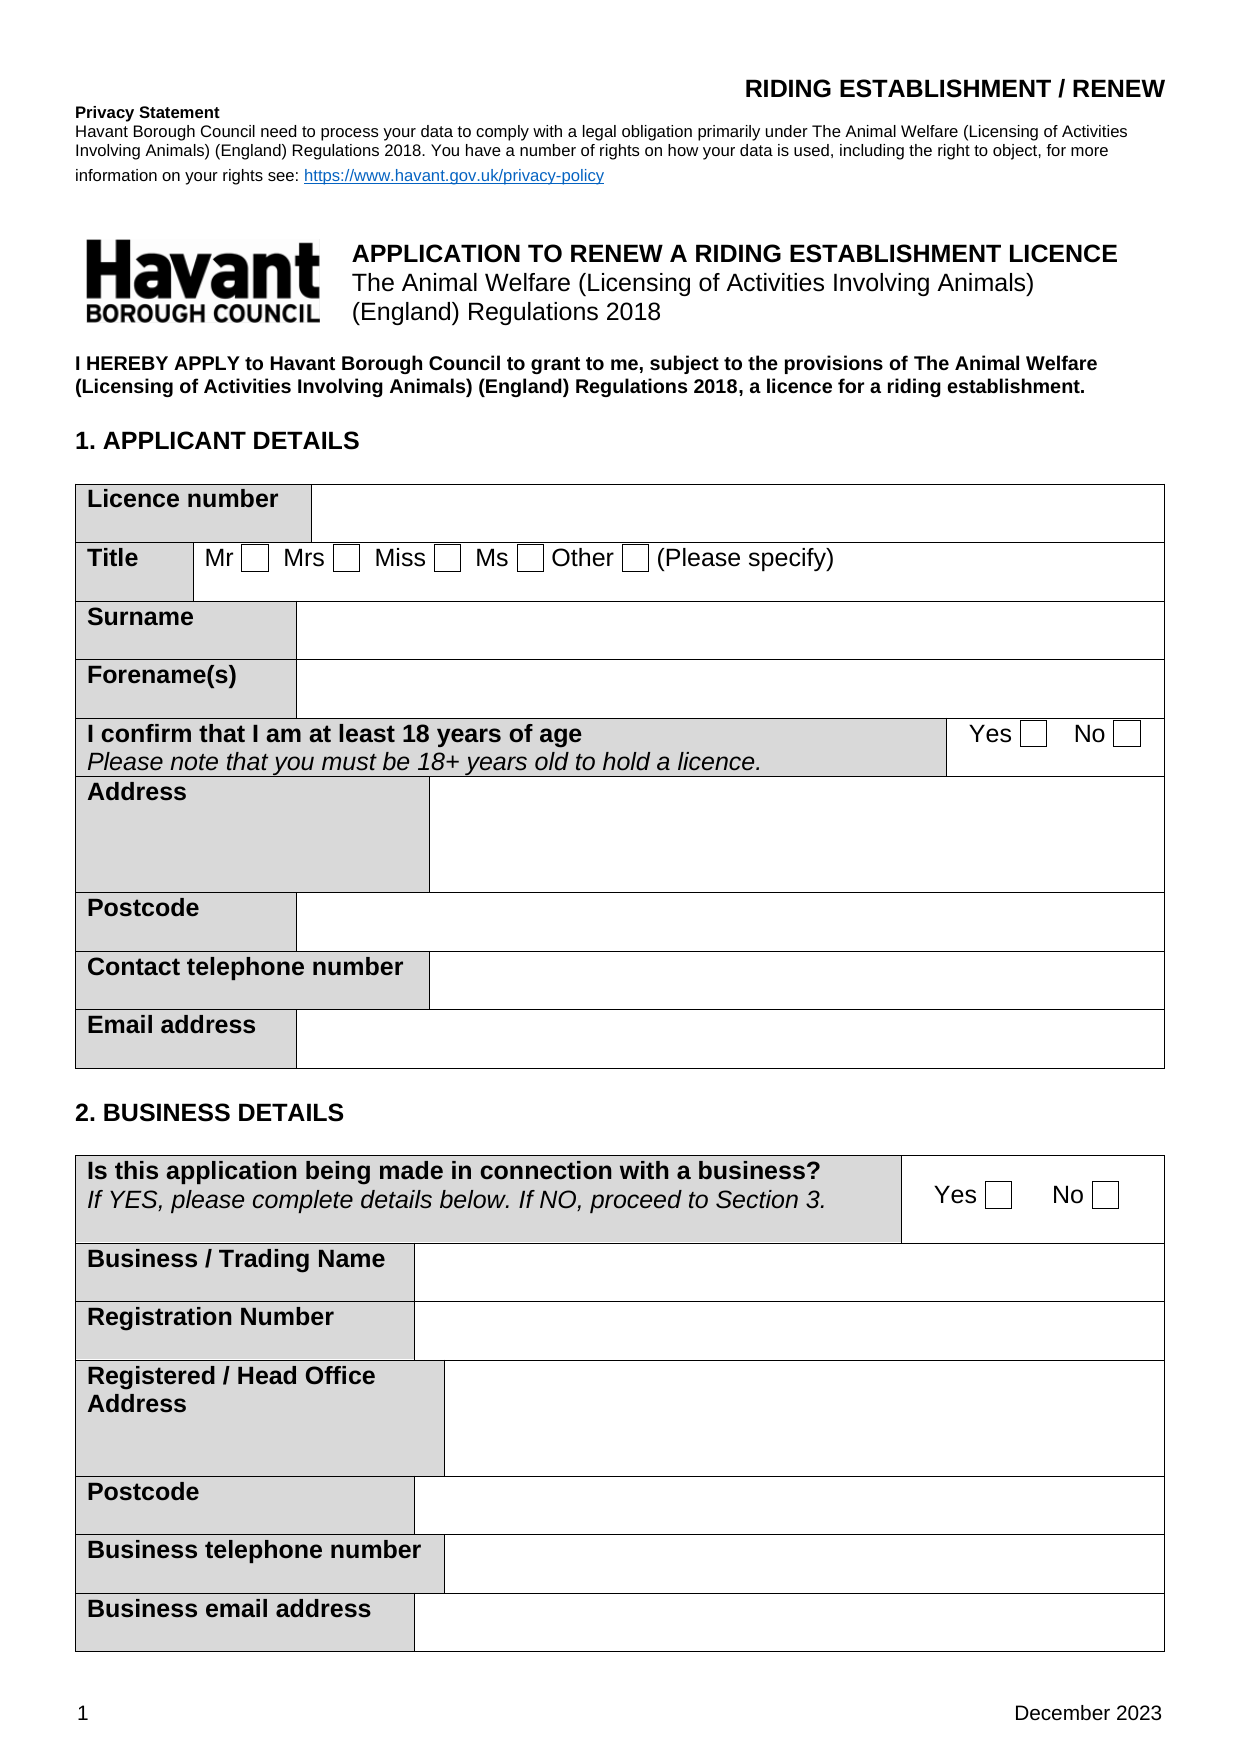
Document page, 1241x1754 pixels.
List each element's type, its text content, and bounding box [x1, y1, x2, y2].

table_cell [430, 777, 1164, 892]
table_cell [297, 660, 1164, 718]
table_header [75, 239, 340, 325]
table_cell [445, 1361, 1164, 1476]
table_cell Forename(s) [76, 660, 296, 718]
table_header APPLICATION TO RENEW A RIDING ESTABLISHMENT LICENCE The Animal Welfare (Licensing of Activities Involving Animals) (England) Regulations 2018 [340, 239, 1164, 325]
table_cell I confirm that I am at least 18 years of age Please note that you must be 18+ years old to hold a licence. [76, 719, 946, 776]
table_cell Contact telephone number [76, 952, 429, 1009]
table_cell [297, 893, 1164, 951]
table_header Licence number [76, 485, 311, 542]
table_cell Mr Mrs Miss Ms Other (Please specify) [194, 543, 1164, 601]
table_cell [430, 952, 1164, 1009]
table_cell [415, 1594, 1164, 1651]
table_header [312, 485, 1164, 542]
table_cell Registration Number [76, 1302, 414, 1359]
table_cell [445, 1535, 1164, 1593]
table_cell Email address [76, 1010, 296, 1068]
table_header [902, 1156, 1164, 1242]
text I HEREBY APPLY to Havant Borough Council to grant to me, subject to the provisions of The Animal Welfare (Licensing of Activities Involving Animals) (England) Regulations 2018, a licence for a riding establishment. [75, 352, 1165, 397]
table_cell Business email address [76, 1594, 414, 1651]
table_cell [297, 602, 1164, 659]
picture [86, 239, 320, 324]
table_cell [415, 1244, 1164, 1301]
table_cell Registered / Head Office Address [76, 1361, 444, 1476]
table_cell Business telephone number [76, 1535, 444, 1593]
table_cell Title [76, 543, 193, 601]
text Havant Borough Council need to process your data to comply with a legal obligation primarily under The Animal Welfare (Licensing of Activities Involving Animals) (England) Regulations 2018. You have a number of rights on how your data is used, including the right to object, for more information on your rights see: https://www.havant.gov.uk/privacy-policy [75, 122, 1165, 186]
text 2. BUSINESS DETAILS [75, 1098, 1165, 1126]
table_cell [415, 1302, 1164, 1359]
table_cell [947, 719, 1164, 776]
table_cell Surname [76, 602, 296, 659]
table_header Is this application being made in connection with a business? If YES, please complete details below. If NO, proceed to Section 3. [76, 1156, 901, 1242]
table_cell [297, 1010, 1164, 1068]
table_cell Business / Trading Name [76, 1244, 414, 1301]
table_cell Postcode [76, 1477, 414, 1534]
table_cell Address [76, 777, 429, 892]
table_cell Postcode [76, 893, 296, 951]
table_cell [415, 1477, 1164, 1534]
text 1. APPLICANT DETAILS [75, 426, 1165, 455]
text Privacy Statement [75, 103, 1165, 122]
